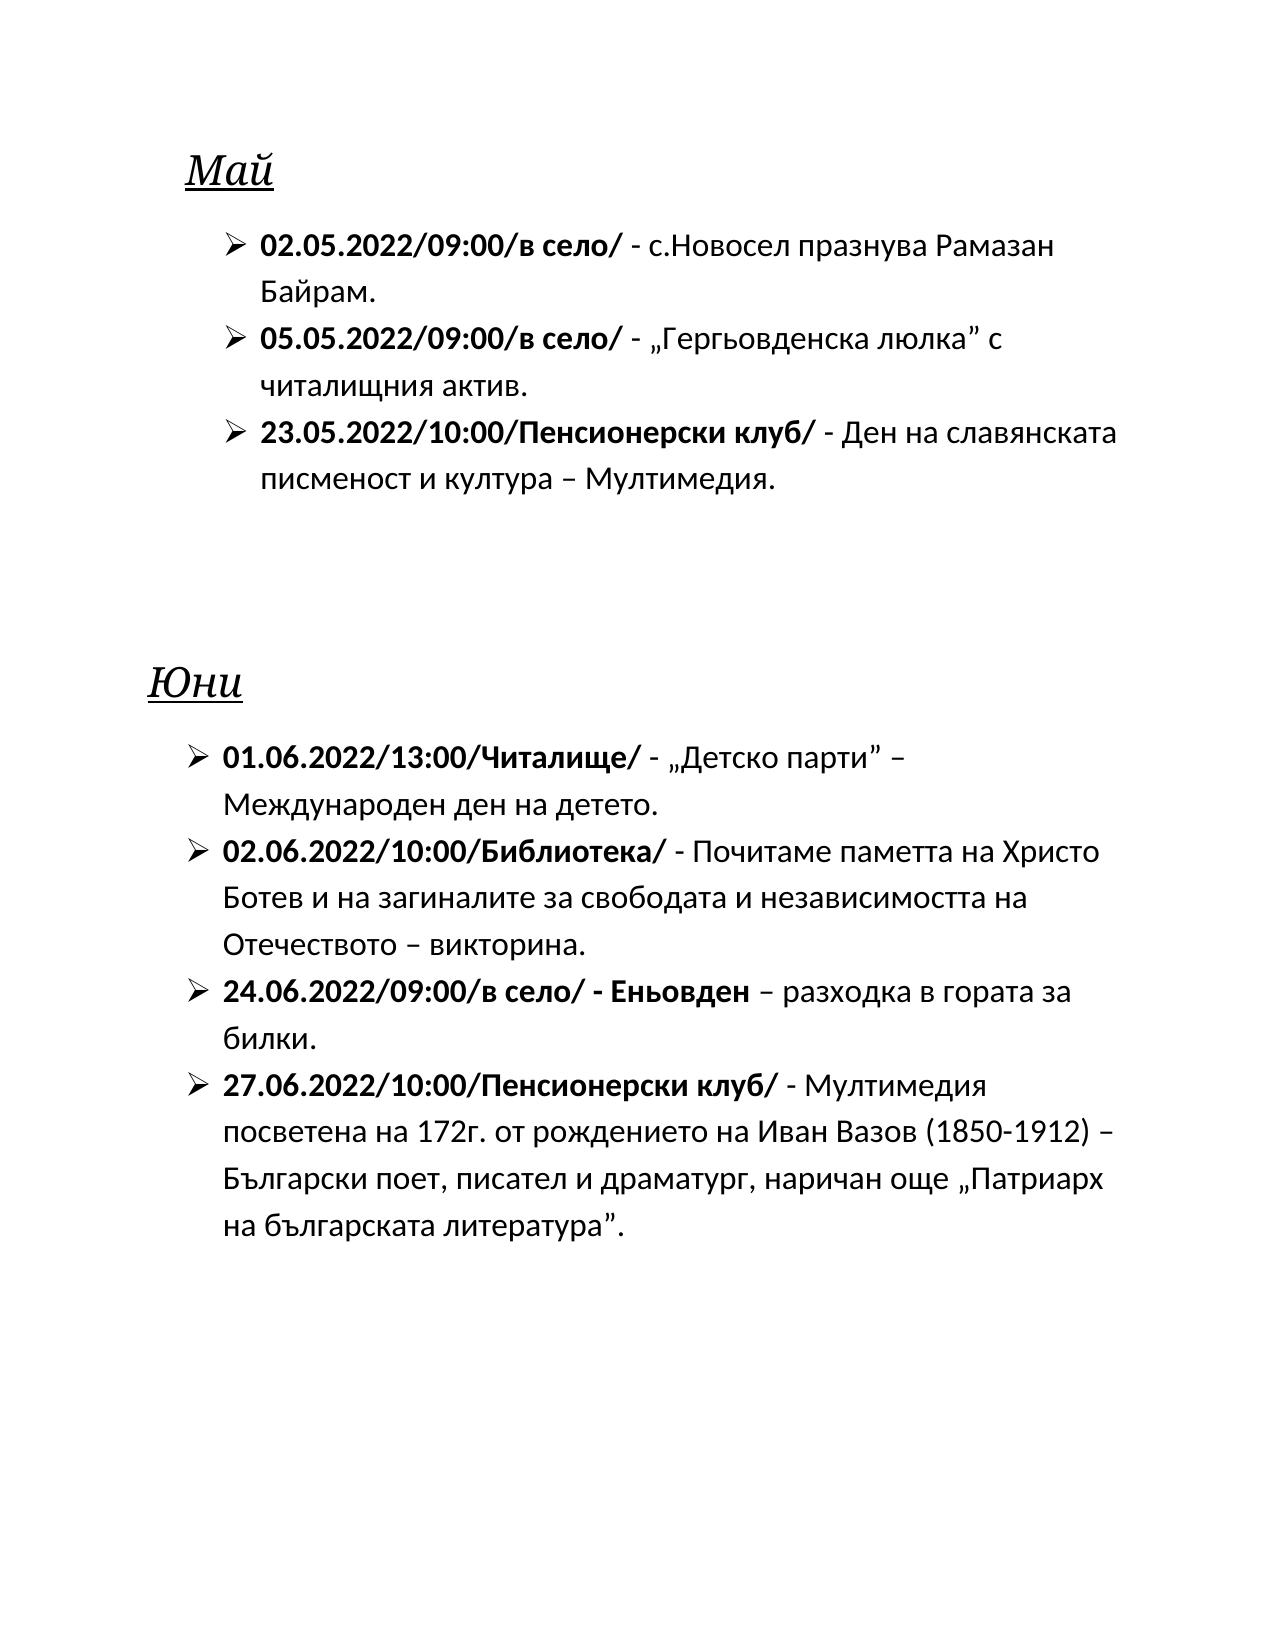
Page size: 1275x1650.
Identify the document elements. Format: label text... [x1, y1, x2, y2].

list 23.05.2022/10:00/Пенсионерски клуб/ - Ден на славянската писменост и култура – Мултимедия. [223, 411, 1127, 498]
list 27.06.2022/10:00/Пенсионерски клуб/ - Мултимедия посветена на 172г. от рождението на Иван Вазов (1850-1912) – Български поет, писател и драматург, наричан още „Патриарх на българската литература”. [185, 1063, 1127, 1244]
list 05.05.2022/09:00/в село/ - „Гергьовденска люлка” с читалищния актив. [223, 317, 1127, 404]
text Май [185, 148, 1127, 196]
list 24.06.2022/09:00/в село/ - Еньовден – разходка в гората за билки. [185, 970, 1127, 1057]
list 02.05.2022/09:00/в село/ - с.Новосел празнува Рамазан Байрам. [223, 223, 1127, 311]
text Юни [148, 660, 1127, 708]
list 01.06.2022/13:00/Читалище/ - „Детско парти” – Международен ден на детето. [185, 736, 1127, 824]
list 02.06.2022/10:00/Библиотека/ - Почитаме паметта на Христо Ботев и на загиналите за свободата и независимостта на Отечеството – викторина. [185, 830, 1127, 964]
